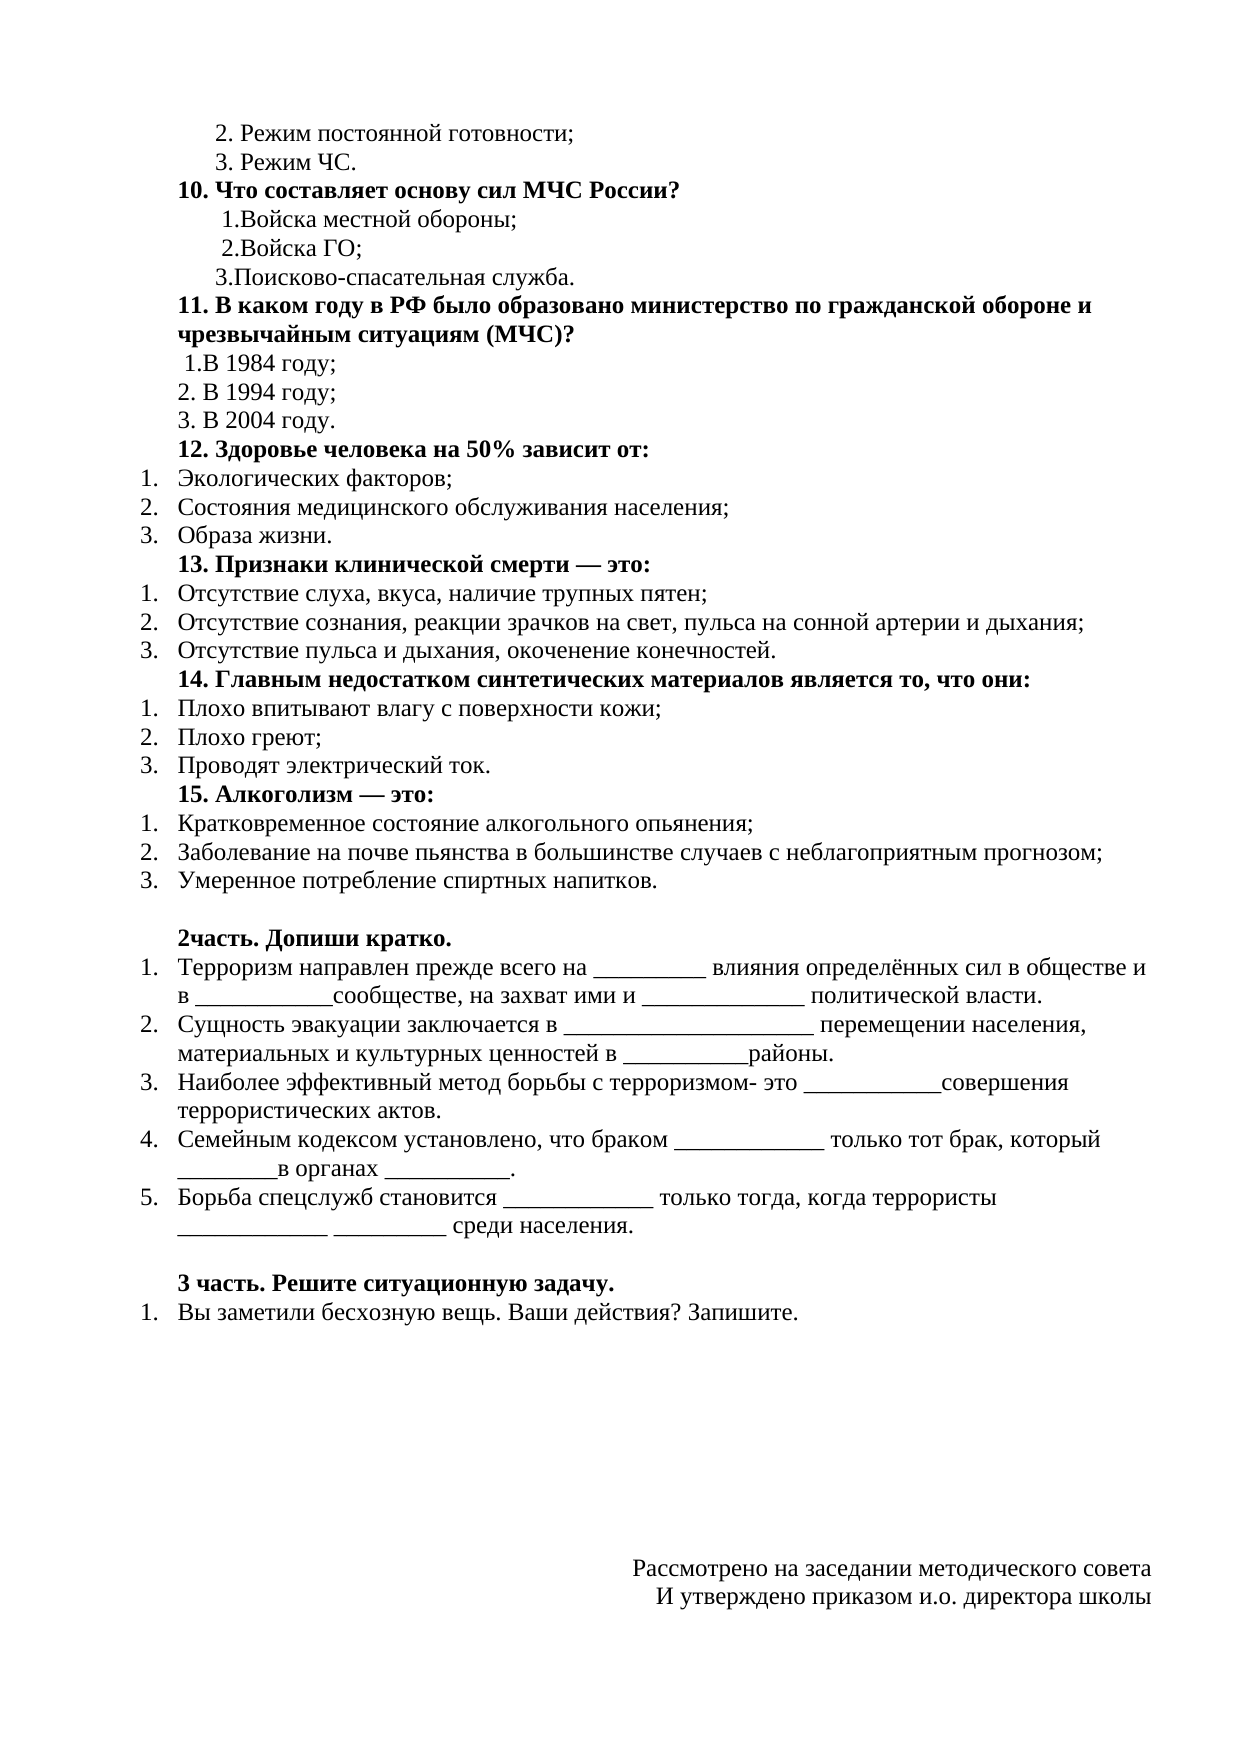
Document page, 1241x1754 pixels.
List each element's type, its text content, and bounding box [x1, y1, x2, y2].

list Кратковременное состояние алкогольного опьянения; [140, 808, 1152, 837]
list Проводят электрический ток. [140, 751, 1152, 779]
text И утверждено приказом и.о. директора школы [177, 1581, 1152, 1610]
text 11. В каком году в РФ было образовано министерство по гражданской обороне и чрезвычайным ситуациям (МЧС)? [177, 291, 1152, 348]
text 15. Алкоголизм — это: [177, 779, 1152, 808]
text 10. Что составляет основу сил МЧС России? [177, 176, 1152, 204]
list Борьба спецслужб становится ____________ только тогда, когда террористы ____________ _________ среди населения. [140, 1182, 1152, 1239]
list Наиболее эффективный метод борьбы с терроризмом- это ___________совершения террористических актов. [140, 1067, 1152, 1124]
list Отсутствие пульса и дыхания, окоченение конечностей. [140, 636, 1152, 664]
text Рассмотрено на заседании методического совета [177, 1553, 1152, 1581]
list Состояния медицинского обслуживания населения; [140, 492, 1152, 521]
text 2часть. Допиши кратко. [177, 923, 1152, 952]
text 12. Здоровье человека на 50% зависит от: [177, 434, 1152, 463]
text 1.В 1984 году; [177, 348, 1152, 377]
text 14. Главным недостатком синтетических материалов является то, что они: [177, 664, 1152, 693]
list Образа жизни. [140, 521, 1152, 549]
list Сущность эвакуации заключается в ____________________ перемещении населения, материальных и культурных ценностей в __________районы. [140, 1009, 1152, 1067]
list Заболевание на почве пьянства в большинстве случаев с неблагоприятным прогнозом; [140, 837, 1152, 866]
list Вы заметили бесхозную вещь. Ваши действия? Запишите. [140, 1297, 1152, 1326]
list Отсутствие сознания, реакции зрачков на свет, пульса на сонной артерии и дыхания; [140, 607, 1152, 636]
text 1.Войска местной обороны; [177, 204, 1152, 233]
list Семейным кодексом установлено, что браком ____________ только тот брак, который ________в органах __________. [140, 1124, 1152, 1182]
text 3. В 2004 году. [177, 406, 1152, 434]
text 13. Признаки клинической смерти — это: [177, 549, 1152, 578]
list Плохо впитывают влагу с поверхности кожи; [140, 693, 1152, 722]
list Отсутствие слуха, вкуса, наличие трупных пятен; [140, 578, 1152, 607]
list Терроризм направлен прежде всего на _________ влияния определённых сил в обществе и в ___________сообществе, на захват ими и _____________ политической власти. [140, 952, 1152, 1009]
text 3. Режим ЧС. [215, 147, 1152, 176]
text 2. В 1994 году; [177, 377, 1152, 406]
text 2. Режим постоянной готовности; [215, 118, 1152, 147]
text 3.Поисково-спасательная служба. [215, 262, 1152, 291]
list Умеренное потребление спиртных напитков. [140, 866, 1152, 894]
list Экологических факторов; [140, 463, 1152, 492]
text 2.Войска ГО; [215, 233, 1152, 262]
list Плохо греют; [140, 722, 1152, 751]
text 3 часть. Решите ситуационную задачу. [177, 1268, 1152, 1297]
